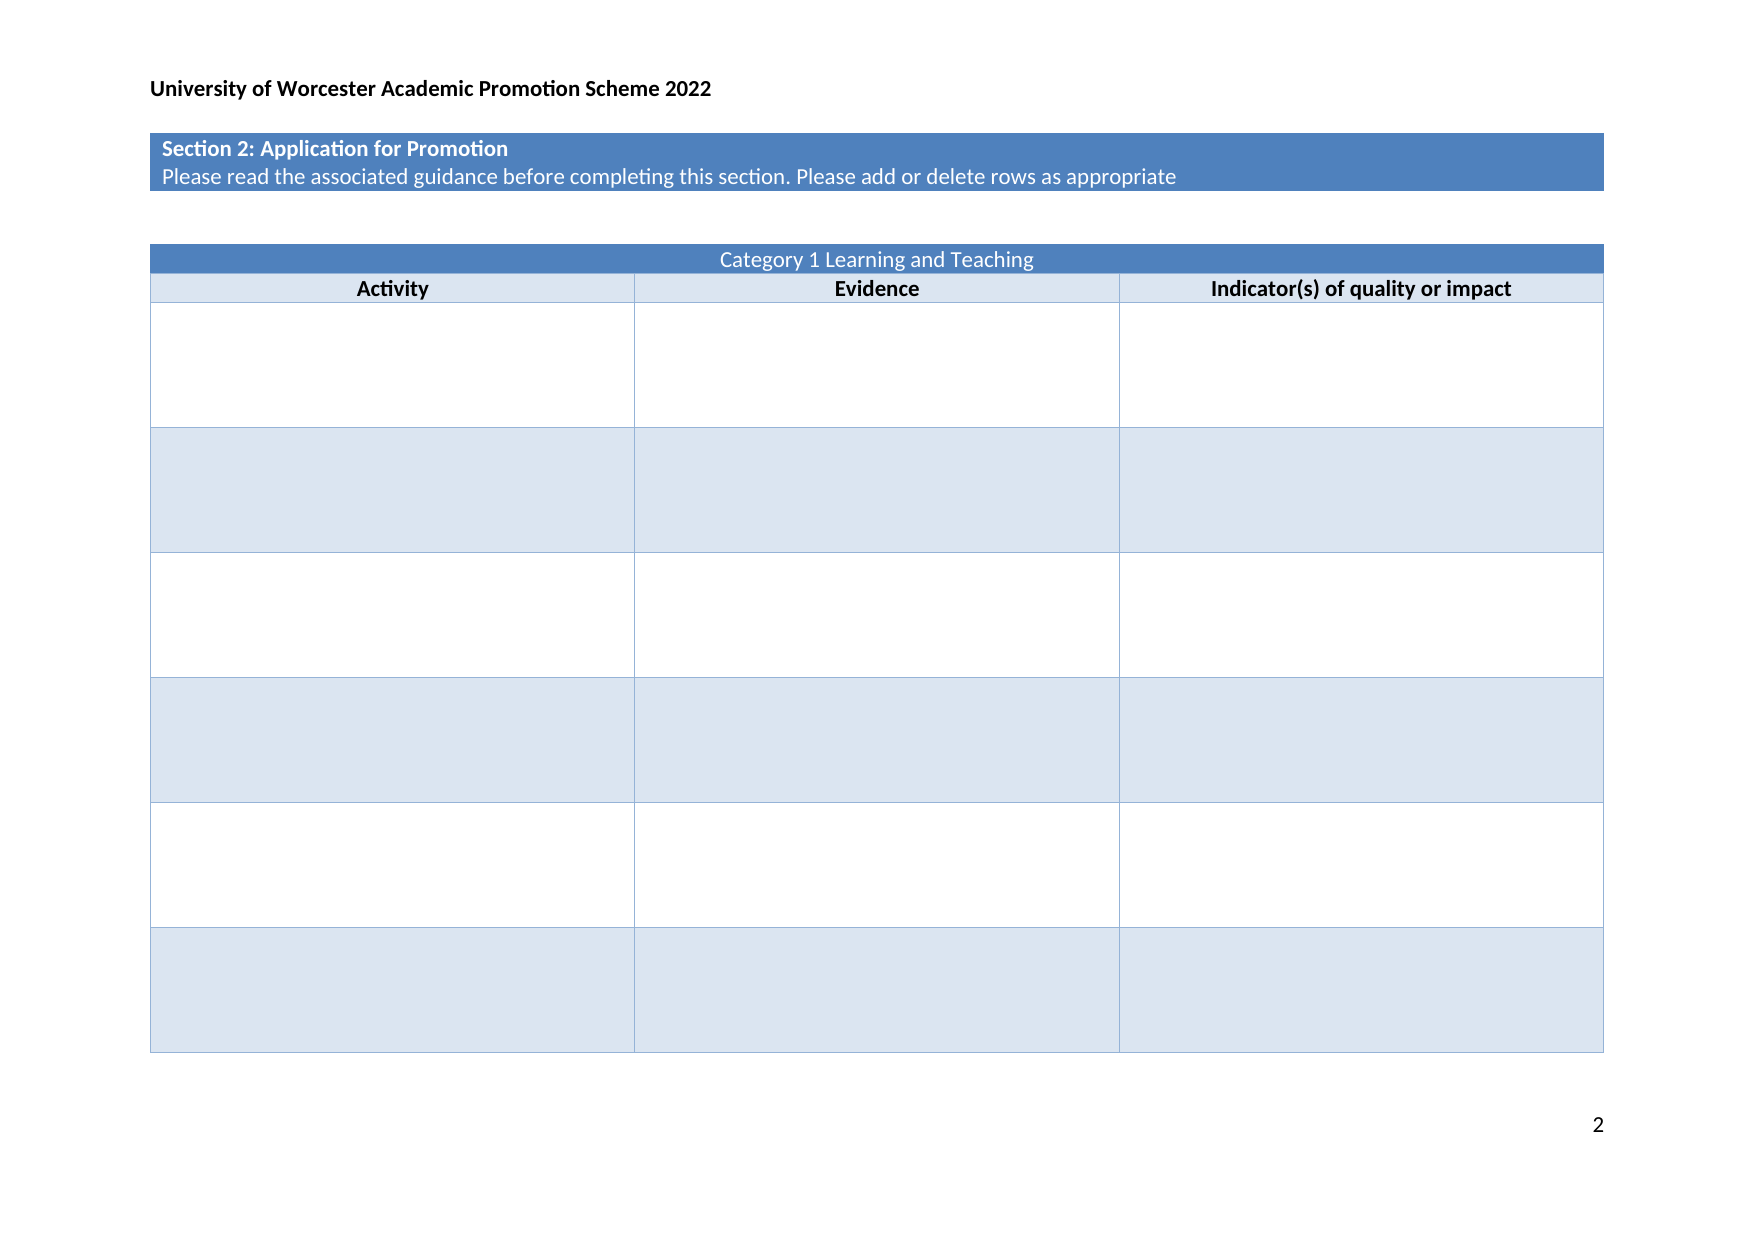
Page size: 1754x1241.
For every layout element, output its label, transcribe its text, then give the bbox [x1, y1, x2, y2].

table_cell Evidence [635, 274, 1119, 302]
table_cell [151, 678, 634, 802]
table_cell [1120, 803, 1603, 927]
table_cell [151, 928, 634, 1052]
table_cell [635, 428, 1119, 552]
table_cell [635, 928, 1119, 1052]
table_cell [1120, 928, 1603, 1052]
table_cell [1120, 678, 1603, 802]
table_cell Indicator(s) of quality or impact [1120, 274, 1603, 302]
table_cell [1120, 553, 1603, 677]
table_cell [1120, 303, 1603, 427]
table_cell [635, 803, 1119, 927]
table_cell [1120, 428, 1603, 552]
table_cell [635, 553, 1119, 677]
table_cell [151, 553, 634, 677]
table_header Section 2: Application for Promotion Please read the associated guidance before completing this section. Please add or delete rows as appropriate [151, 134, 1603, 190]
table_header Category 1 Learning and Teaching [151, 245, 1603, 273]
table_cell [635, 678, 1119, 802]
table_cell Activity [151, 274, 634, 302]
table_cell [151, 428, 634, 552]
table_cell [151, 803, 634, 927]
table_cell [151, 303, 634, 427]
table_cell [635, 303, 1119, 427]
